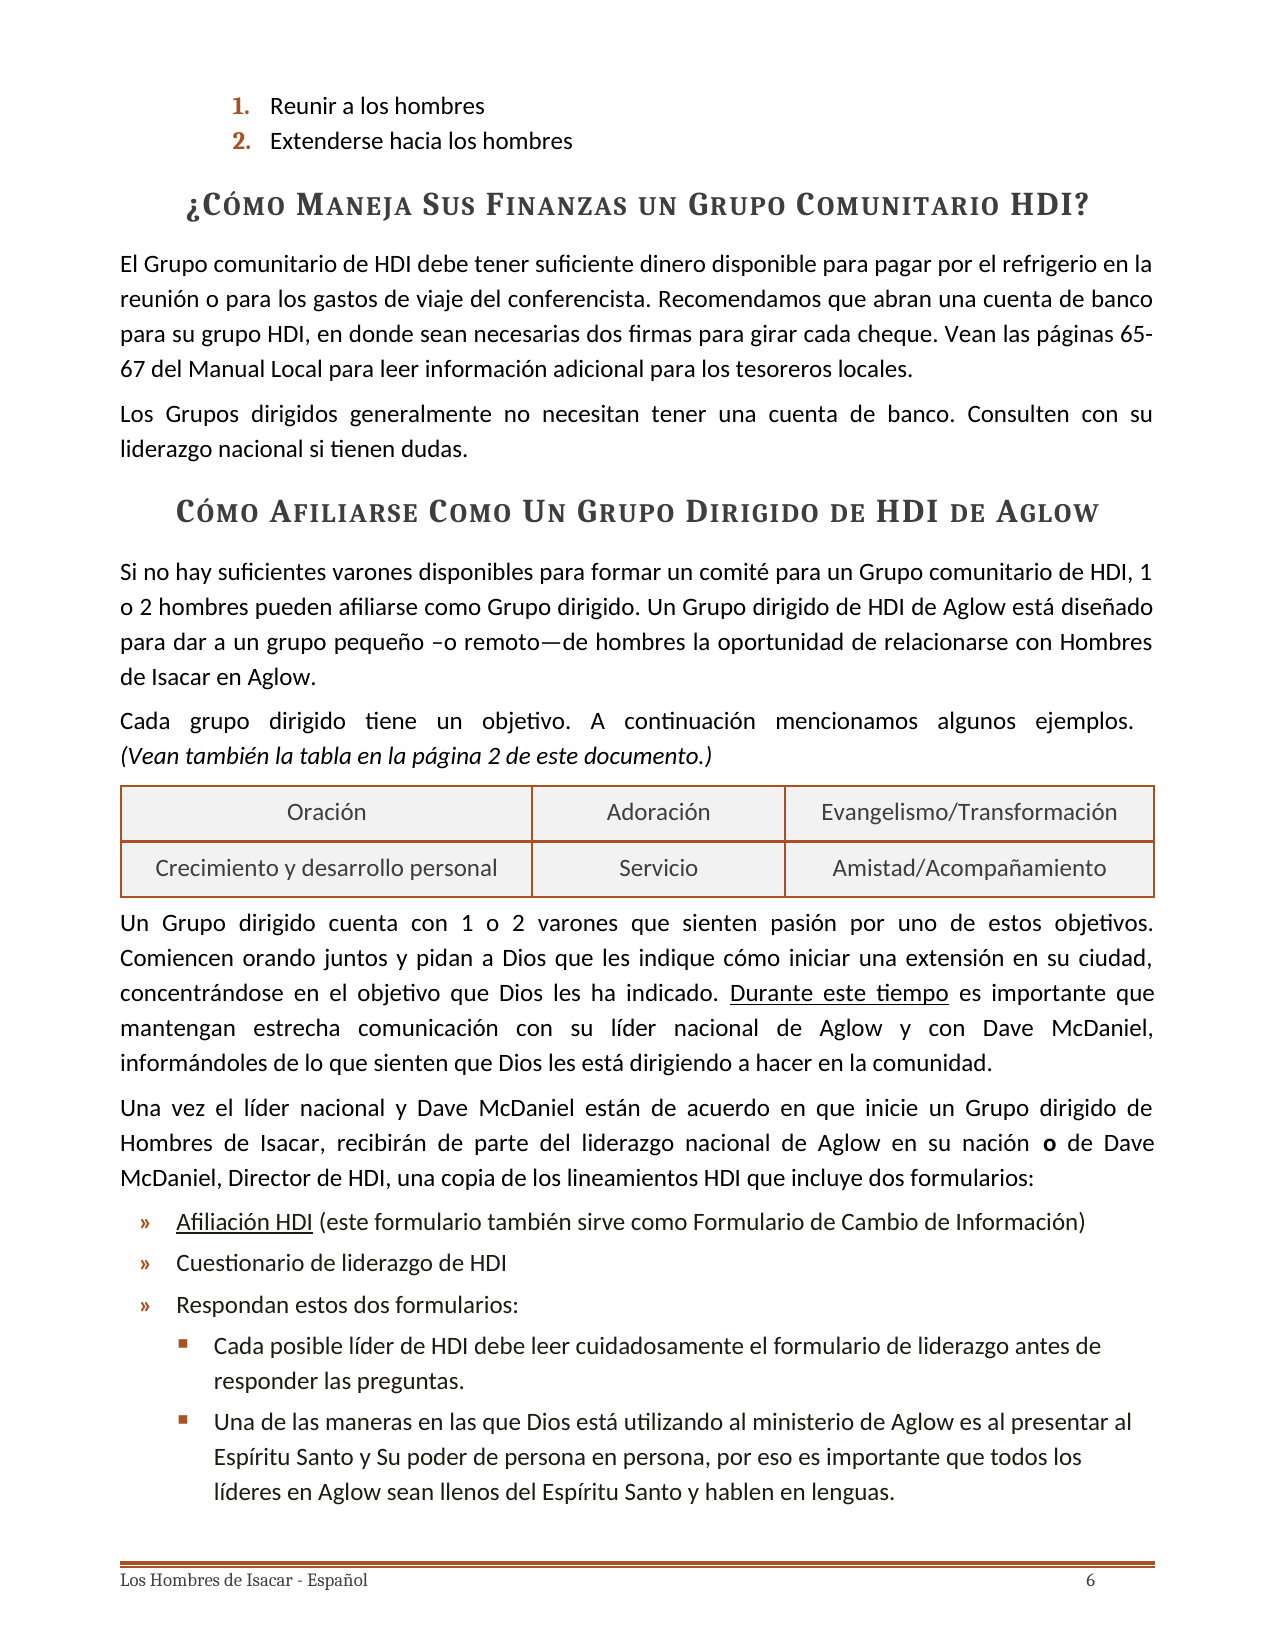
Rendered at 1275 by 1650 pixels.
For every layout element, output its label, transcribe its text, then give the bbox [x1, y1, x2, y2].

table_cell Servicio [533, 843, 784, 896]
text El Grupo comunitario de HDI debe tener suficiente dinero disponible para pagar por el refrigerio en la reunión o para los gastos de viaje del conferencista. Recomendamos que abran una cuenta de banco para su grupo HDI, en donde sean necesarias dos firmas para girar cada cheque. Vean las páginas 65-67 del Manual Local para leer información adicional para los tesoreros locales. [120, 248, 1155, 384]
text Respondan estos dos formularios: [139, 1289, 1155, 1319]
text Afiliación HDI (este formulario también sirve como Formulario de Cambio de Información) [139, 1206, 1155, 1237]
text Una de las maneras en las que Dios está utilizando al ministerio de Aglow es al presentar al Espíritu Santo y Su poder de persona en persona, por eso es importante que todos los líderes en Aglow sean llenos del Espíritu Santo y hablen en lenguas. [176, 1406, 1155, 1507]
subtitle ¿Cómo Maneja Sus Finanzas un Grupo Comunitario HDI? [120, 185, 1155, 223]
text Un Grupo dirigido cuenta con 1 o 2 varones que sienten pasión por uno de estos objetivos. Comiencen orando juntos y pidan a Dios que les indique cómo iniciar una extensión en su ciudad, concentrándose en el objetivo que Dios les ha indicado. Durante este tiempo es importante que mantengan estrecha comunicación con su líder nacional de Aglow y con Dave McDaniel, informándoles de lo que sienten que Dios les está dirigiendo a hacer en la comunidad. [120, 907, 1155, 1078]
text Extenderse hacia los hombres [232, 125, 1155, 156]
text Cada posible líder de HDI debe leer cuidadosamente el formulario de liderazgo antes de responder las preguntas. [176, 1330, 1155, 1396]
table_cell Amistad/Acompañamiento [786, 843, 1153, 896]
text Los Grupos dirigidos generalmente no necesitan tener una cuenta de banco. Consulten con su liderazgo nacional si tienen dudas. [120, 398, 1155, 463]
text Si no hay suficientes varones disponibles para formar un comité para un Grupo comunitario de HDI, 1 o 2 hombres pueden afiliarse como Grupo dirigido. Un Grupo dirigido de HDI de Aglow está diseñado para dar a un grupo pequeño –o remoto—de hombres la oportunidad de relacionarse con Hombres de Isacar en Aglow. [120, 556, 1155, 692]
table_header Adoración [533, 787, 784, 840]
text Una vez el líder nacional y Dave McDaniel están de acuerdo en que inicie un Grupo dirigido de Hombres de Isacar, recibirán de parte del liderazgo nacional de Aglow en su nación o de Dave McDaniel, Director de HDI, una copia de los lineamientos HDI que incluye dos formularios: [120, 1092, 1155, 1192]
table_cell Crecimiento y desarrollo personal [122, 843, 531, 896]
text Cada grupo dirigido tiene un objetivo. A continuación mencionamos algunos ejemplos. (Vean también la tabla en la página 2 de este documento.) [120, 705, 1155, 771]
table_header Evangelismo/Transformación [786, 787, 1153, 840]
list Reunir a los hombres [232, 90, 1155, 121]
table_header Oración [122, 787, 531, 840]
subtitle Cómo Afiliarse Como Un Grupo Dirigido de HDI de Aglow [120, 493, 1155, 531]
text Cuestionario de liderazgo de HDI [139, 1247, 1155, 1278]
